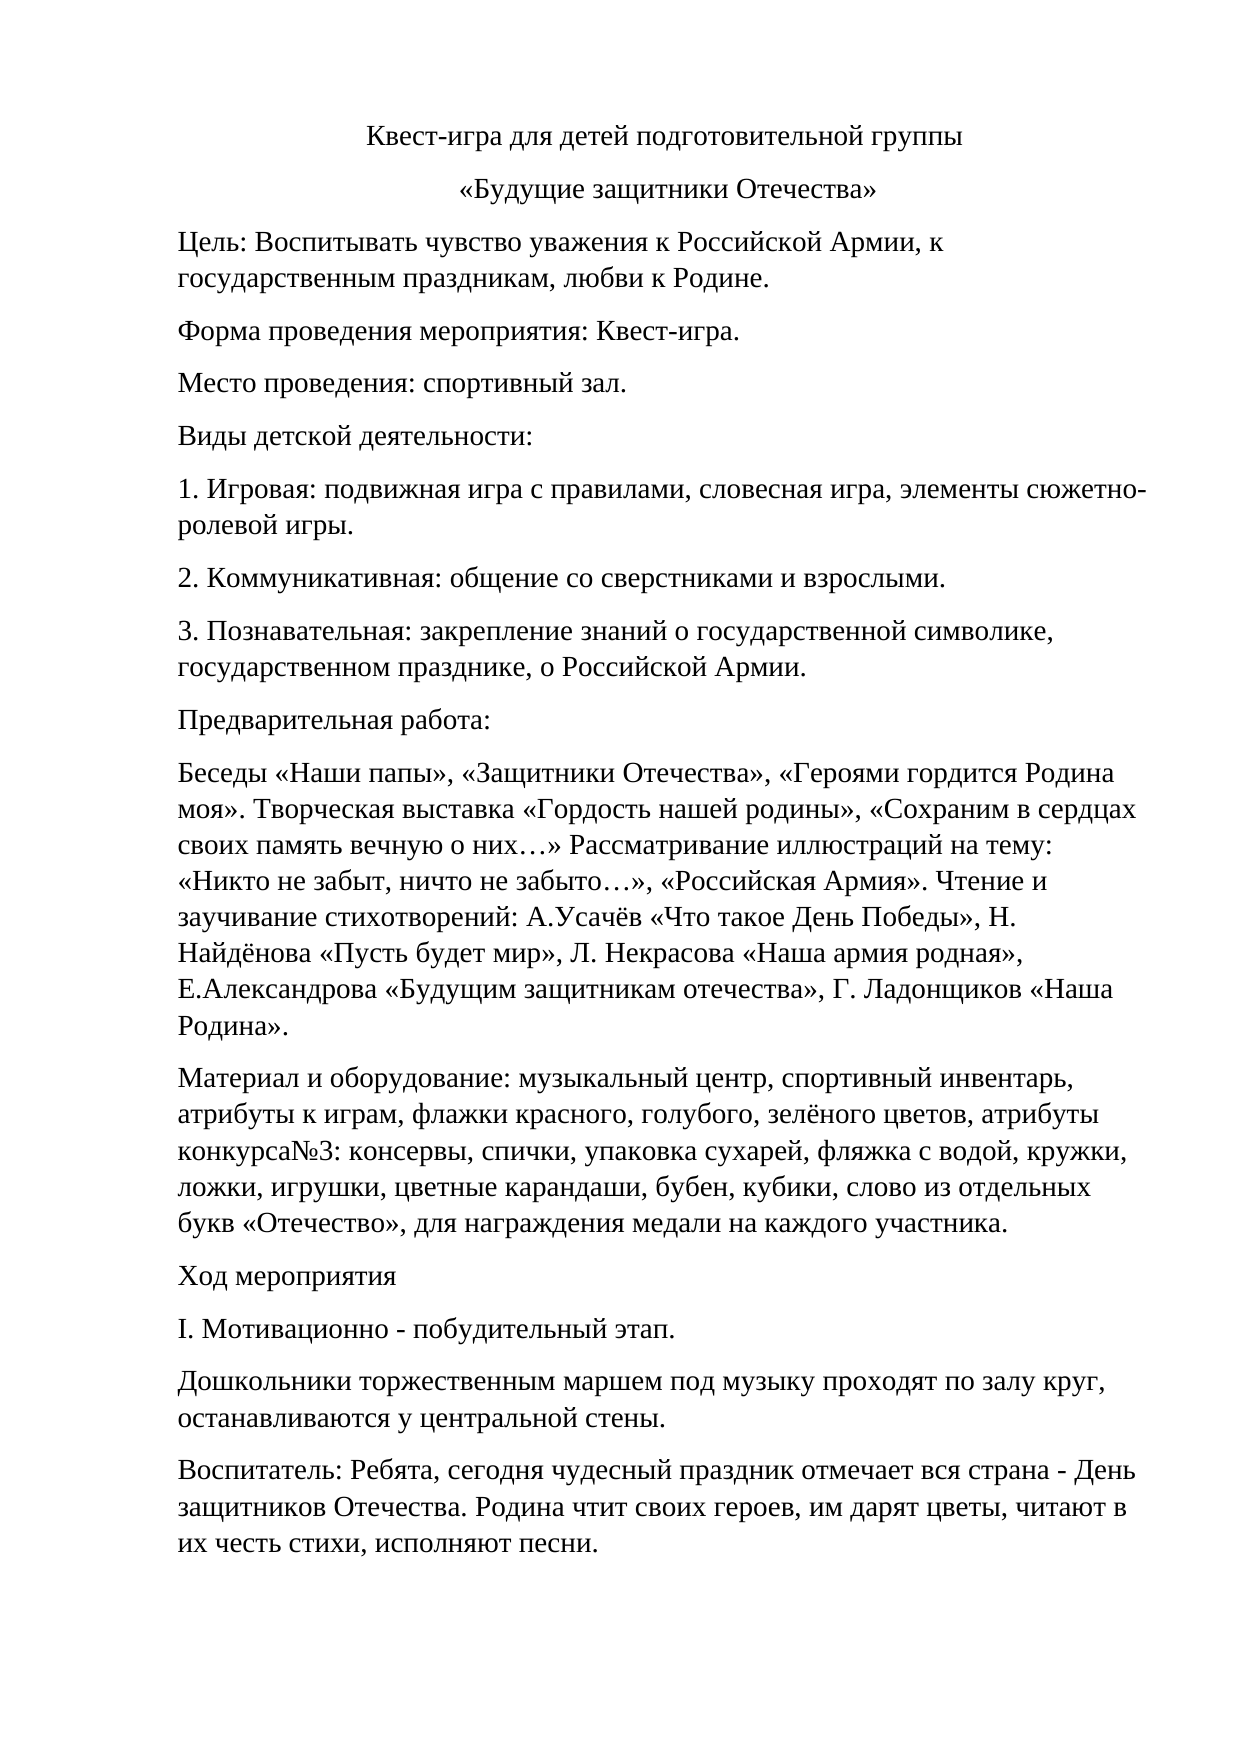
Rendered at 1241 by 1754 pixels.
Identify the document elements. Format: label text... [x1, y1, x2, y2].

text Предварительная работа: [177, 702, 1152, 735]
text I. Мотивационно - побудительный этап. [177, 1311, 1152, 1344]
text Материал и оборудование: музыкальный центр, спортивный инвентарь, атрибуты к играм, флажки красного, голубого, зелёного цветов, атрибуты конкурса№3: консервы, спички, упаковка сухарей, фляжка с водой, кружки, ложки, игрушки, цветные карандаши, бубен, кубики, слово из отдельных букв «Отечество», для награждения медали на каждого участника. [177, 1061, 1152, 1239]
text Квест-игра для детей подготовительной группы [177, 118, 1152, 152]
text Место проведения: спортивный зал. [177, 366, 1152, 399]
text 1. Игровая: подвижная игра с правилами, словесная игра, элементы сюжетно-ролевой игры. [177, 471, 1152, 541]
text Беседы «Наши папы», «Защитники Отечества», «Героями гордится Родина моя». Творческая выставка «Гордость нашей родины», «Сохраним в сердцах своих память вечную о них…» Рассматривание иллюстраций на тему: «Никто не забыт, ничто не забыто…», «Российская Армия». Чтение и заучивание стихотворений: А.Усачёв «Что такое День Победы», Н. Найдёнова «Пусть будет мир», Л. Некрасова «Наша армия родная», Е.Александрова «Будущим защитникам отечества», Г. Ладонщиков «Наша Родина». [177, 755, 1152, 1041]
text Цель: Воспитывать чувство уважения к Российской Армии, к государственным праздникам, любви к Родине. [177, 224, 1152, 293]
text Воспитатель: Ребята, сегодня чудесный праздник отмечает вся страна - День защитников Отечества. Родина чтит своих героев, им дарят цветы, читают в их честь стихи, исполняют песни. [177, 1452, 1152, 1558]
text Виды детской деятельности: [177, 418, 1152, 452]
text Дошкольники торжественным маршем под музыку проходят по залу круг, останавливаются у центральной стены. [177, 1363, 1152, 1433]
text Ход мероприятия [177, 1258, 1152, 1291]
text 2. Коммуникативная: общение со сверстниками и взрослыми. [177, 560, 1152, 594]
text 3. Познавательная: закрепление знаний о государственной символике, государственном празднике, о Российской Армии. [177, 613, 1152, 683]
text «Будущие защитники Отечества» [177, 171, 1152, 204]
text Форма проведения мероприятия: Квест-игра. [177, 313, 1152, 346]
